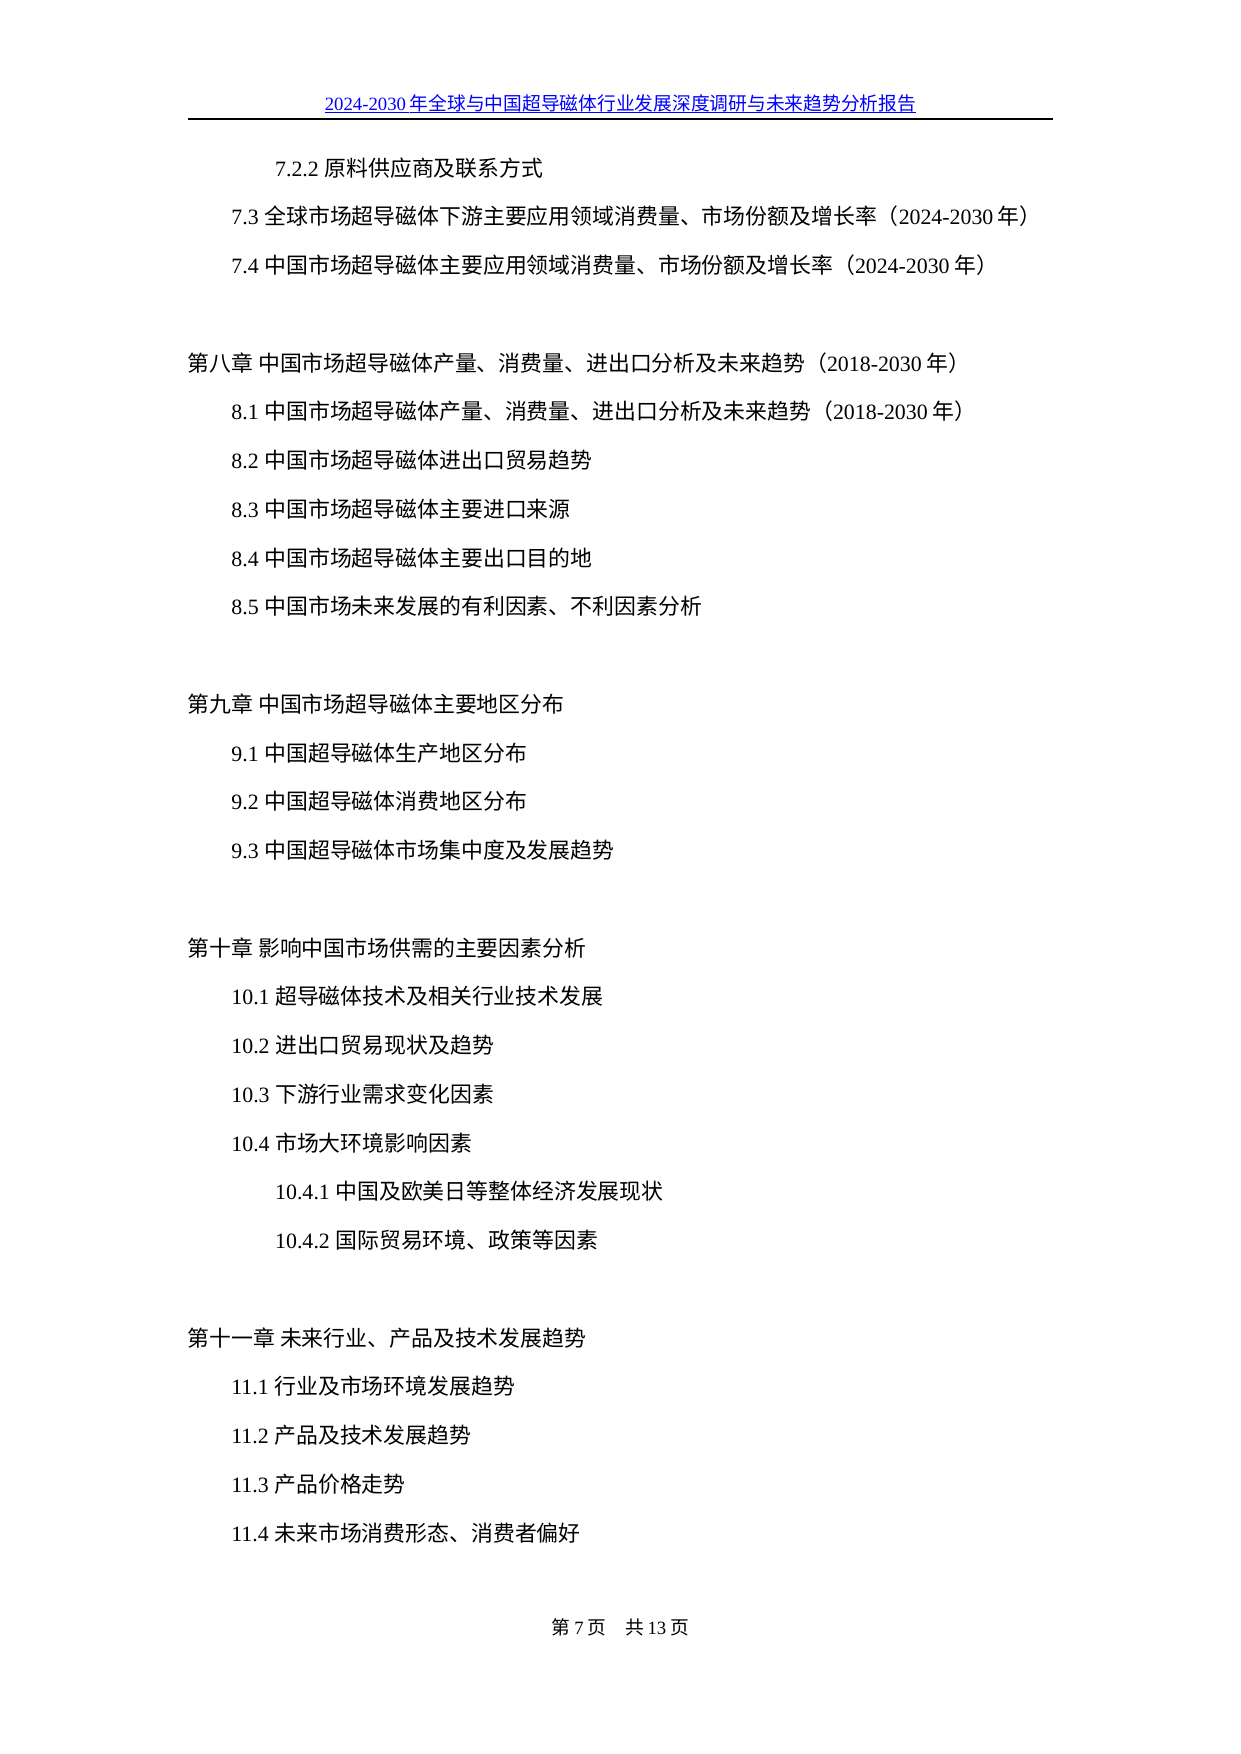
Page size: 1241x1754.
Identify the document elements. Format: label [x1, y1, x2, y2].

text [187, 150, 1053, 1548]
